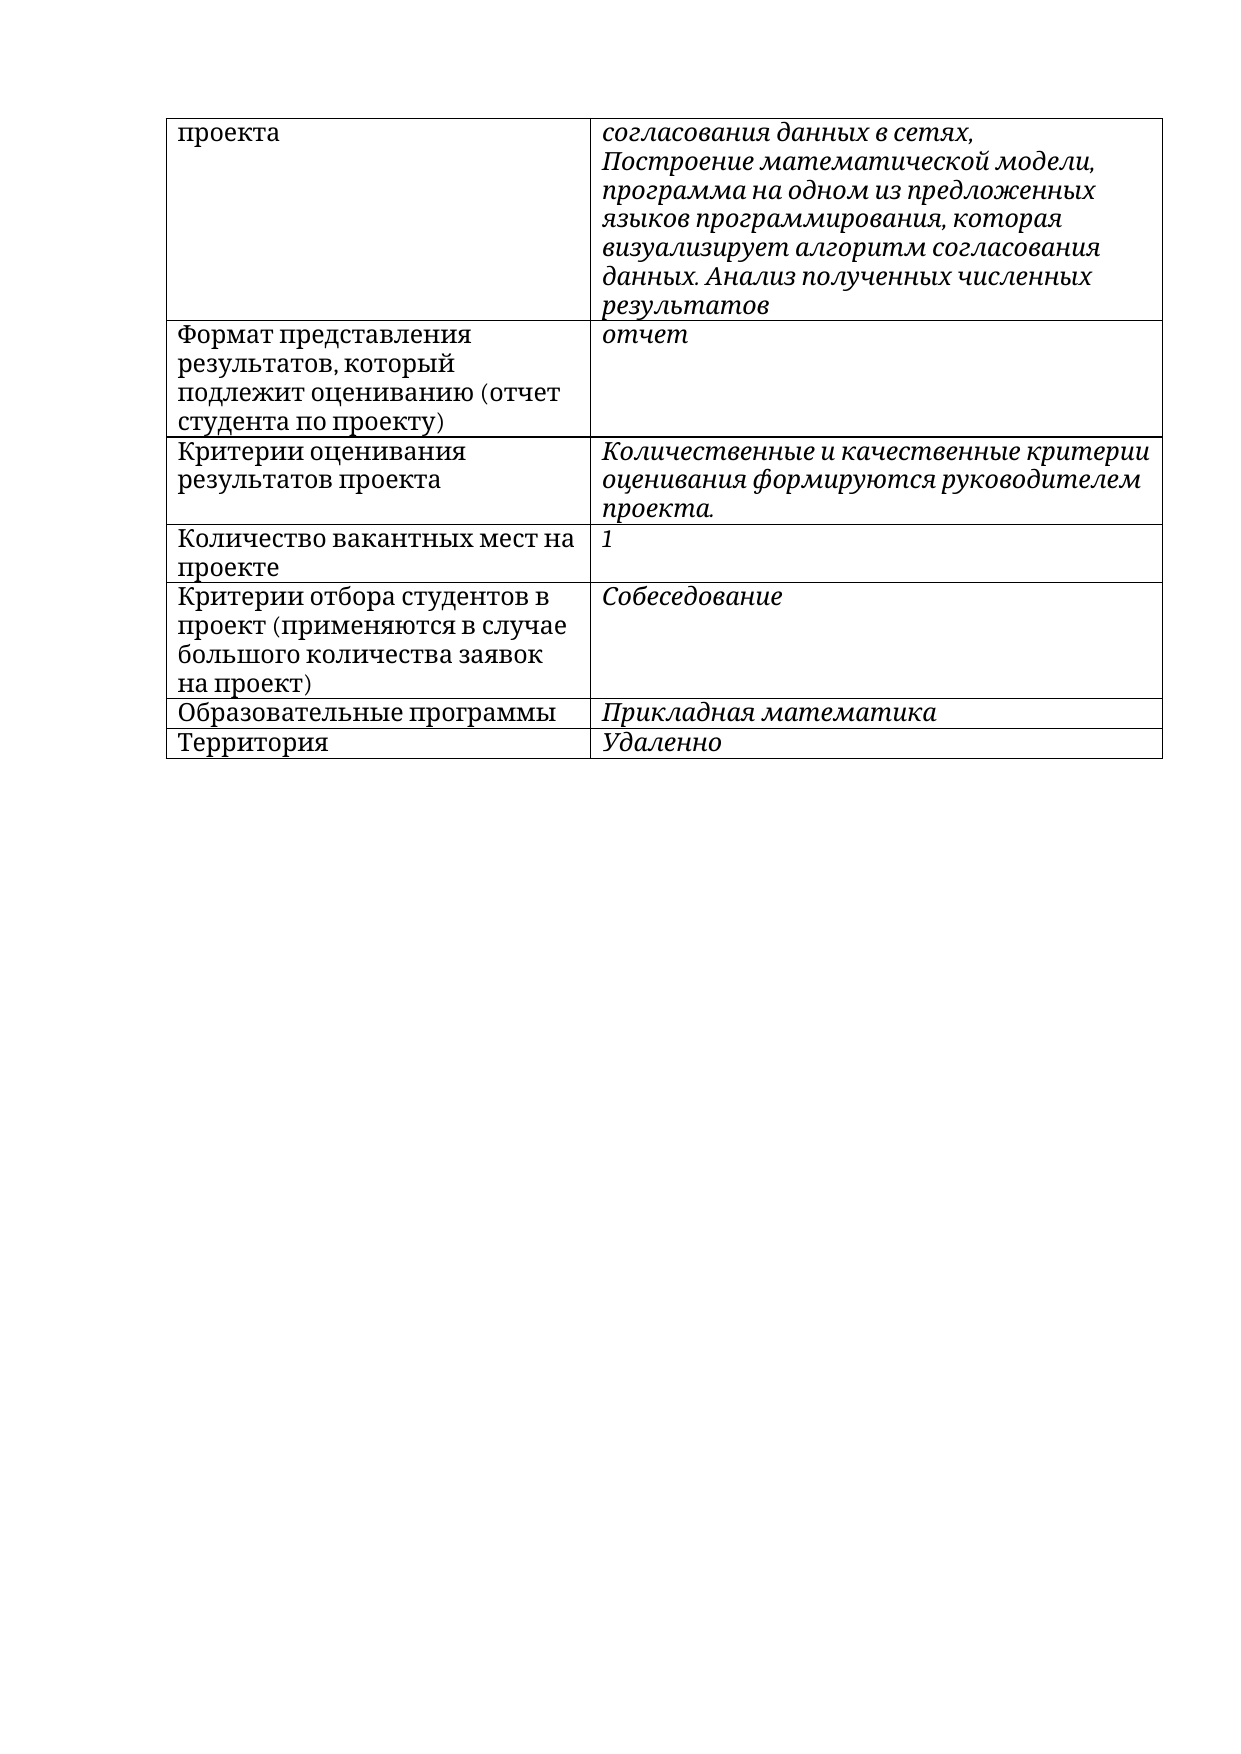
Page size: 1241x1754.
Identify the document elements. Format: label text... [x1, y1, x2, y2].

table_cell 1 [591, 525, 1162, 582]
table_cell Образовательные программы [167, 699, 590, 728]
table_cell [167, 119, 590, 320]
table_cell отчет [591, 321, 1162, 436]
table_cell Количественные и качественные критерии оценивания формируются руководителем проекта. [591, 438, 1162, 524]
table_cell Удаленно [591, 729, 1162, 758]
table_cell Формат представления результатов, который подлежит оцениванию (отчет студента по проекту) [167, 321, 590, 436]
table_cell Критерии оценивания результатов проекта [167, 438, 590, 524]
table_cell Критерии отбора студентов в проект (применяются в случае большого количества заявок на проект) [167, 583, 590, 698]
table_cell Территория [167, 729, 590, 758]
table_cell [591, 119, 1162, 320]
table_cell Собеседование [591, 583, 1162, 698]
table_cell Прикладная математика [591, 699, 1162, 728]
table_cell Количество вакантных мест на проекте [167, 525, 590, 582]
